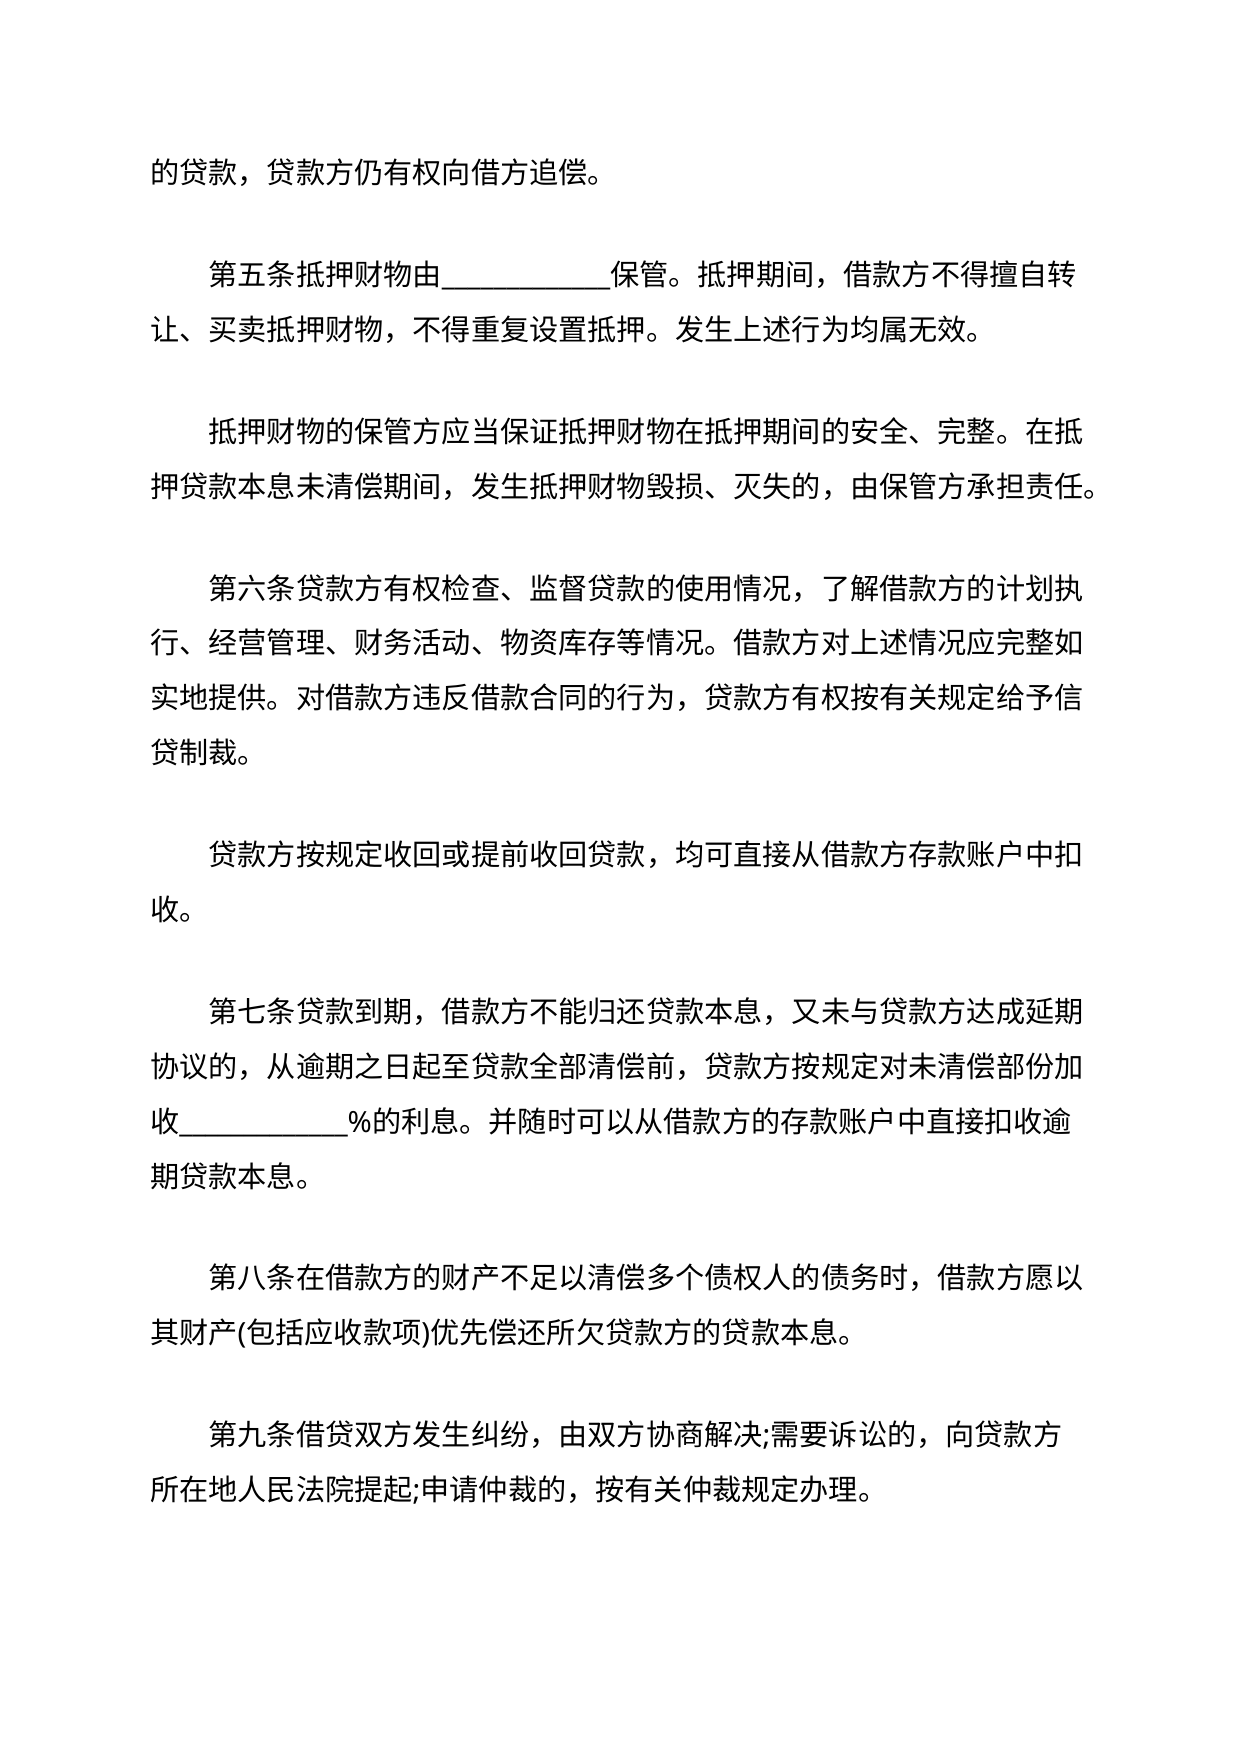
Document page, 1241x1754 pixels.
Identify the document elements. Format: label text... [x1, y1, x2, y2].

text 第七条贷款到期，借款方不能归还贷款本息，又未与贷款方达成延期协议的，从逾期之日起至贷款全部清偿前，贷款方按规定对未清偿部份加收_____________%的利息。并随时可以从借款方的存款账户中直接扣收逾期贷款本息。 [150, 988, 1090, 1195]
text 第五条抵押财物由_____________保管。抵押期间，借款方不得擅自转让、买卖抵押财物，不得重复设置抵押。发生上述行为均属无效。 [150, 252, 1090, 349]
text 第九条借贷双方发生纠纷，由双方协商解决;需要诉讼的，向贷款方所在地人民法院提起;申请仲裁的，按有关仲裁规定办理。 [150, 1412, 1090, 1509]
text 第八条在借款方的财产不足以清偿多个债权人的债务时，借款方愿以其财产(包括应收款项)优先偿还所欠贷款方的贷款本息。 [150, 1255, 1090, 1352]
text 贷款方按规定收回或提前收回贷款，均可直接从借款方存款账户中扣收。 [150, 832, 1090, 929]
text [150, 150, 1090, 192]
text 抵押财物的保管方应当保证抵押财物在抵押期间的安全、完整。在抵押贷款本息未清偿期间，发生抵押财物毁损、灭失的，由保管方承担责任。 [150, 408, 1090, 506]
text 第六条贷款方有权检查、监督贷款的使用情况，了解借款方的计划执行、经营管理、财务活动、物资库存等情况。借款方对上述情况应完整如实地提供。对借款方违反借款合同的行为，贷款方有权按有关规定给予信贷制裁。 [150, 565, 1090, 772]
